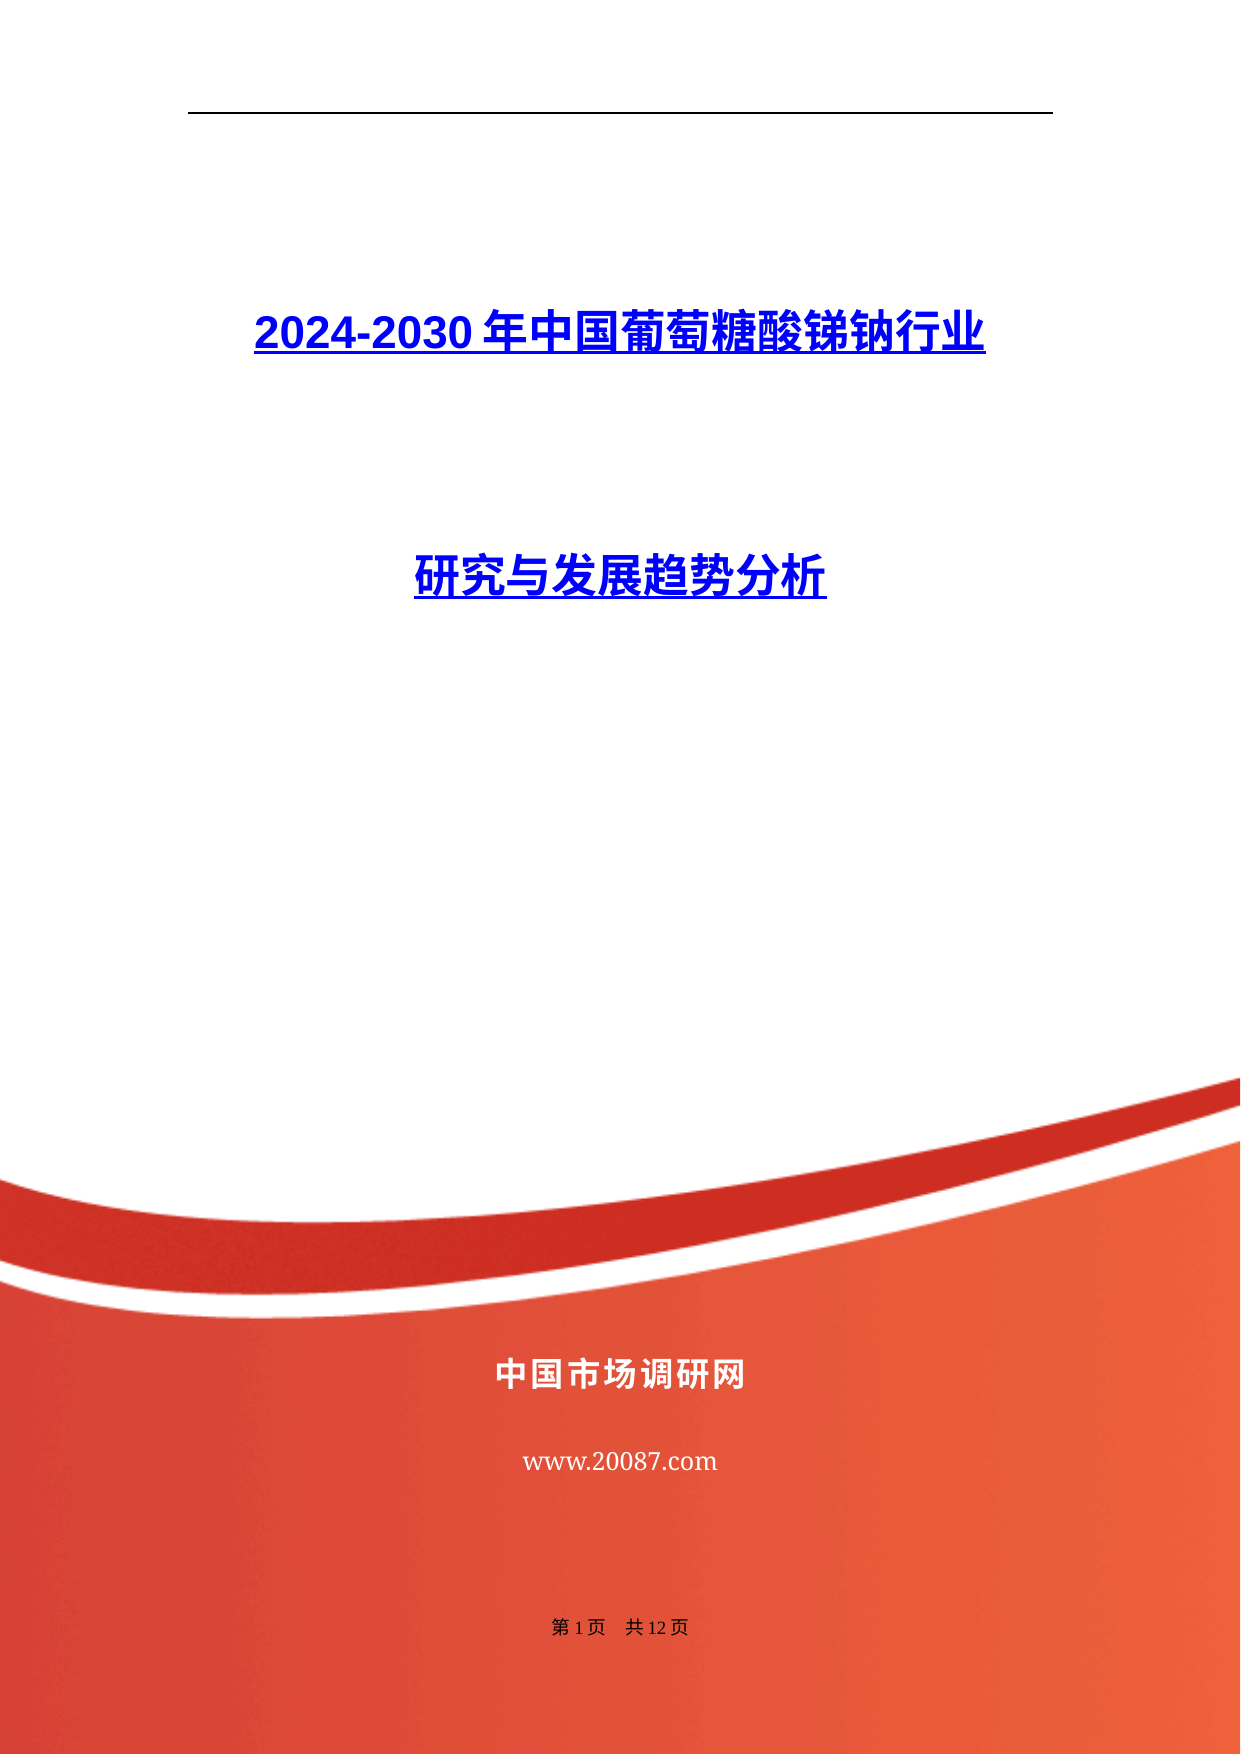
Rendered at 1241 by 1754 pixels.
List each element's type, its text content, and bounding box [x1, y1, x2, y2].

table_header 2024-2030年中国葡萄糖酸锑钠行业研究与发展趋势分析 [188, 207, 1053, 773]
subtitle 中国市场调研网 [187, 1339, 1053, 1404]
picture [0, 1006, 1241, 1754]
text www.20087.com [187, 1428, 1053, 1493]
